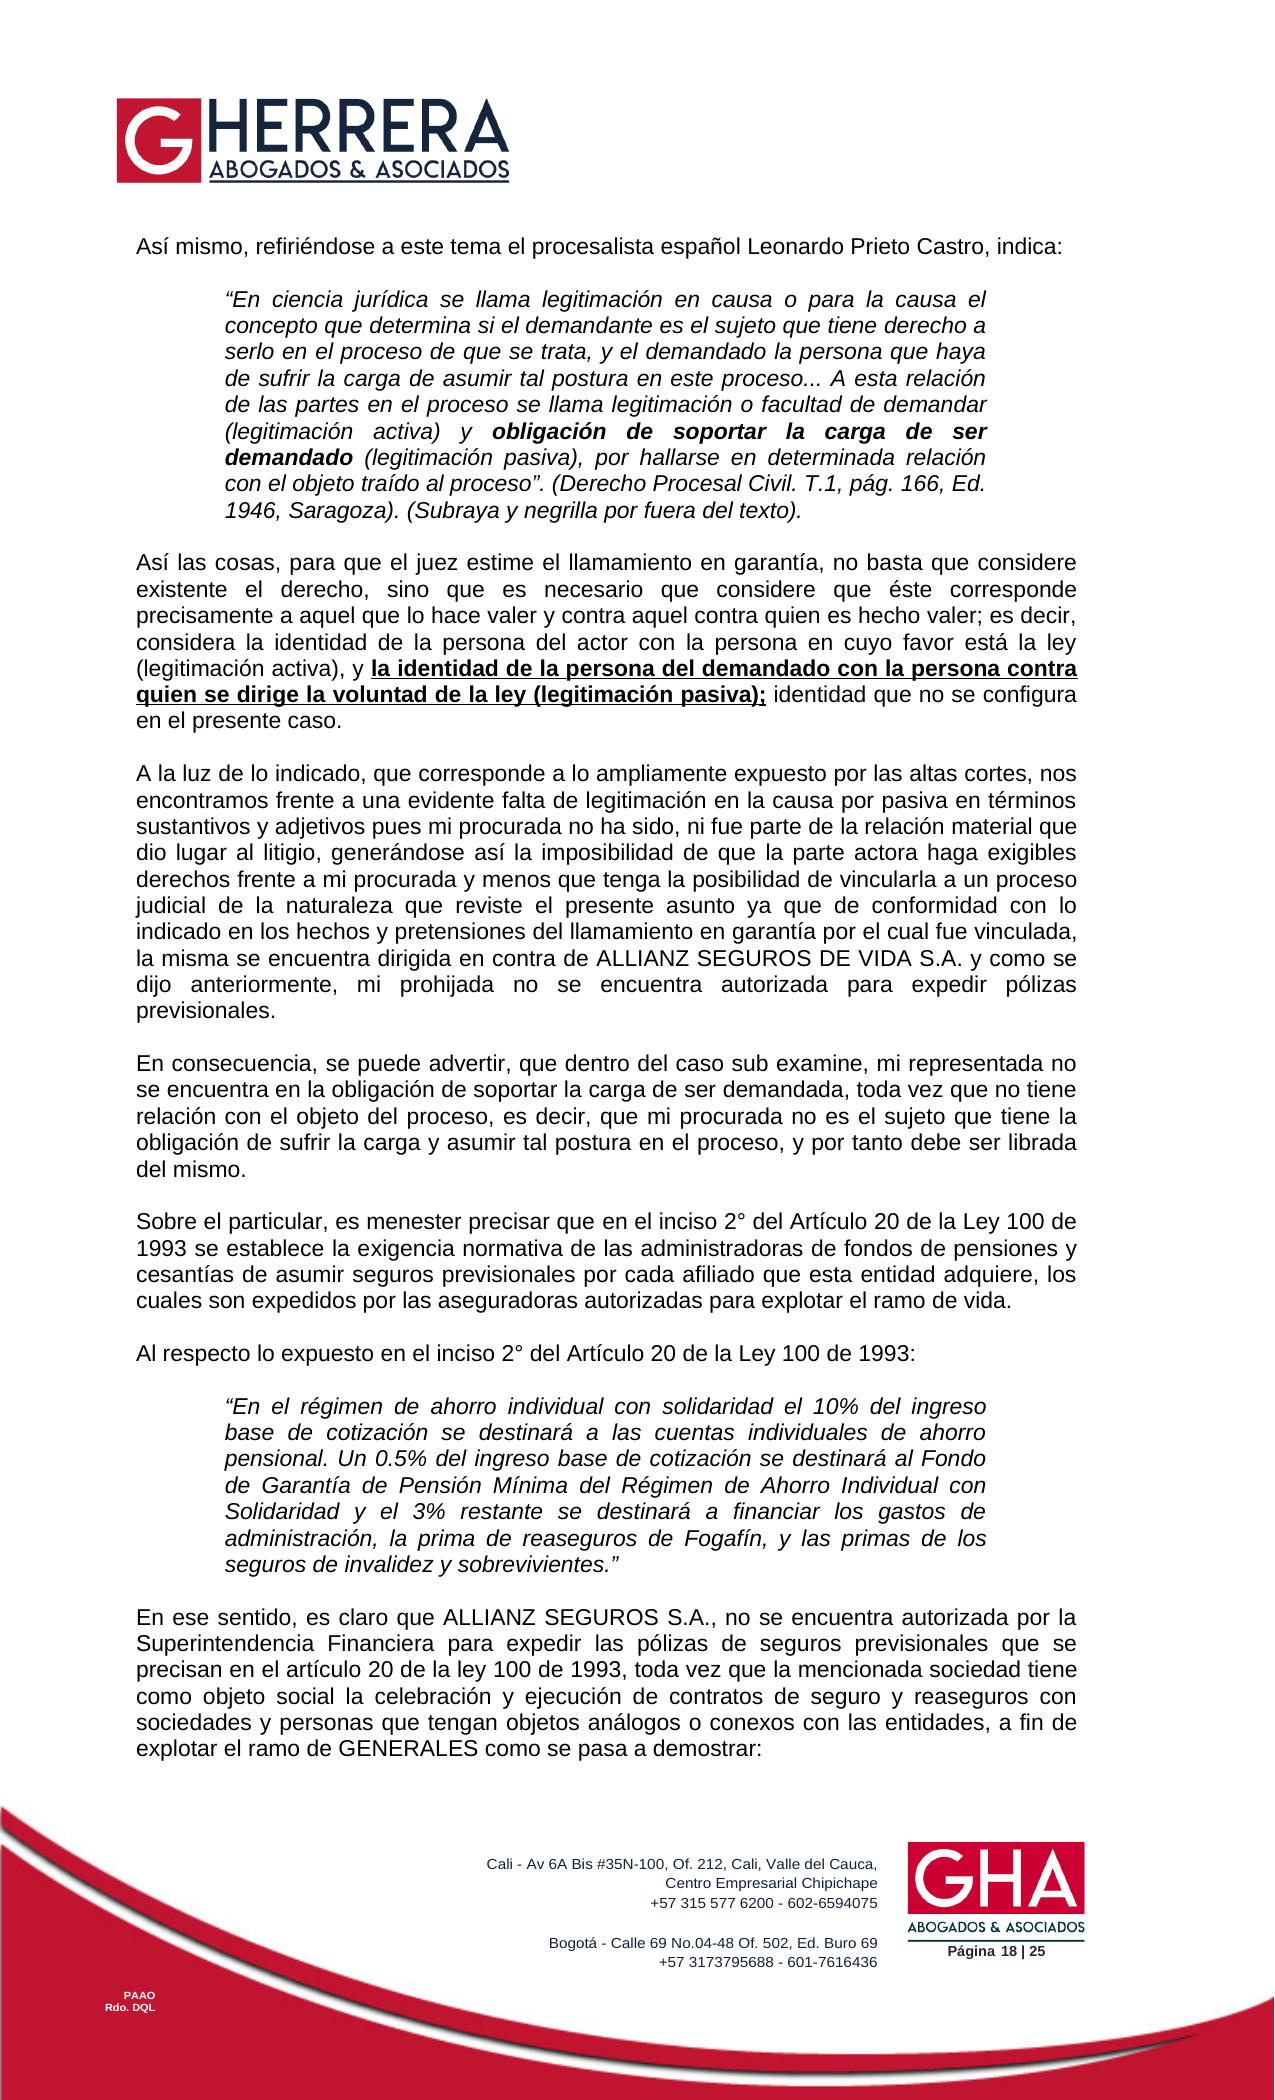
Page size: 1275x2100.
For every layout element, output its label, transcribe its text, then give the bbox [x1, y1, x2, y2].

text Al respecto lo expuesto en el inciso 2° del Artículo 20 de la Ley 100 de 1993: [136, 1340, 1078, 1366]
text En consecuencia, se puede advertir, que dentro del caso sub examine, mi representada no se encuentra en la obligación de soportar la carga de ser demandada, toda vez que no tiene relación con el objeto del proceso, es decir, que mi procurada no es el sujeto que tiene la obligación de sufrir la carga y asumir tal postura en el proceso, y por tanto debe ser librada del mismo. [136, 1050, 1078, 1182]
text En ese sentido, es claro que ALLIANZ SEGUROS S.A., no se encuentra autorizada por la Superintendencia Financiera para expedir las pólizas de seguros previsionales que se precisan en el artículo 20 de la ley 100 de 1993, toda vez que la mencionada sociedad tiene como objeto social la celebración y ejecución de contratos de seguro y reaseguros con sociedades y personas que tengan objetos análogos o conexos con las entidades, a fin de explotar el ramo de GENERALES como se pasa a demostrar: [136, 1603, 1078, 1762]
picture [96, 75, 529, 206]
text “En ciencia jurídica se llama legitimación en causa o para la causa el concepto que determina si el demandante es el sujeto que tiene derecho a serlo en el proceso de que se trata, y el demandado la persona que haya de sufrir la carga de asumir tal postura en este proceso... A esta relación de las partes en el proceso se llama legitimación o facultad de demandar (legitimación activa) y obligación de soportar la carga de ser demandado (legitimación pasiva), por hallarse en determinada relación con el objeto traído al proceso”. (Derecho Procesal Civil. T.1, pág. 166, Ed. 1946, Saragoza). (Subraya y negrilla por fuera del texto). [224, 286, 989, 523]
text Así mismo, refiriéndose a este tema el procesalista español Leonardo Prieto Castro, indica: [136, 233, 1078, 259]
picture [0, 1793, 1275, 2100]
text A la luz de lo indicado, que corresponde a lo ampliamente expuesto por las altas cortes, nos encontramos frente a una evidente falta de legitimación en la causa por pasiva en términos sustantivos y adjetivos pues mi procurada no ha sido, ni fue parte de la relación material que dio lugar al litigio, generándose así la imposibilidad de que la parte actora haga exigibles derechos frente a mi procurada y menos que tenga la posibilidad de vincularla a un proceso judicial de la naturaleza que reviste el presente asunto ya que de conformidad con lo indicado en los hechos y pretensiones del llamamiento en garantía por el cual fue vinculada, la misma se encuentra dirigida en contra de ALLIANZ SEGUROS DE VIDA S.A. y como se dijo anteriormente, mi prohijada no se encuentra autorizada para expedir pólizas previsionales. [136, 760, 1078, 1024]
text Así las cosas, para que el juez estime el llamamiento en garantía, no basta que considere existente el derecho, sino que es necesario que considere que éste corresponde precisamente a aquel que lo hace valer y contra aquel contra quien es hecho valer; es decir, considera la identidad de la persona del actor con la persona en cuyo favor está la ley (legitimación activa), y la identidad de la persona del demandado con la persona contra quien se dirige la voluntad de la ley (legitimación pasiva); identidad que no se configura en el presente caso. [136, 549, 1078, 734]
text “En el régimen de ahorro individual con solidaridad el 10% del ingreso base de cotización se destinará a las cuentas individuales de ahorro pensional. Un 0.5% del ingreso base de cotización se destinará al Fondo de Garantía de Pensión Mínima del Régimen de Ahorro Individual con Solidaridad y el 3% restante se destinará a financiar los gastos de administración, la prima de reaseguros de Fogafín, y las primas de los seguros de invalidez y sobrevivientes.” [224, 1393, 989, 1577]
text Sobre el particular, es menester precisar que en el inciso 2° del Artículo 20 de la Ley 100 de 1993 se establece la exigencia normativa de las administradoras de fondos de pensiones y cesantías de asumir seguros previsionales por cada afiliado que esta entidad adquiere, los cuales son expedidos por las aseguradoras autorizadas para explotar el ramo de vida. [136, 1208, 1078, 1314]
